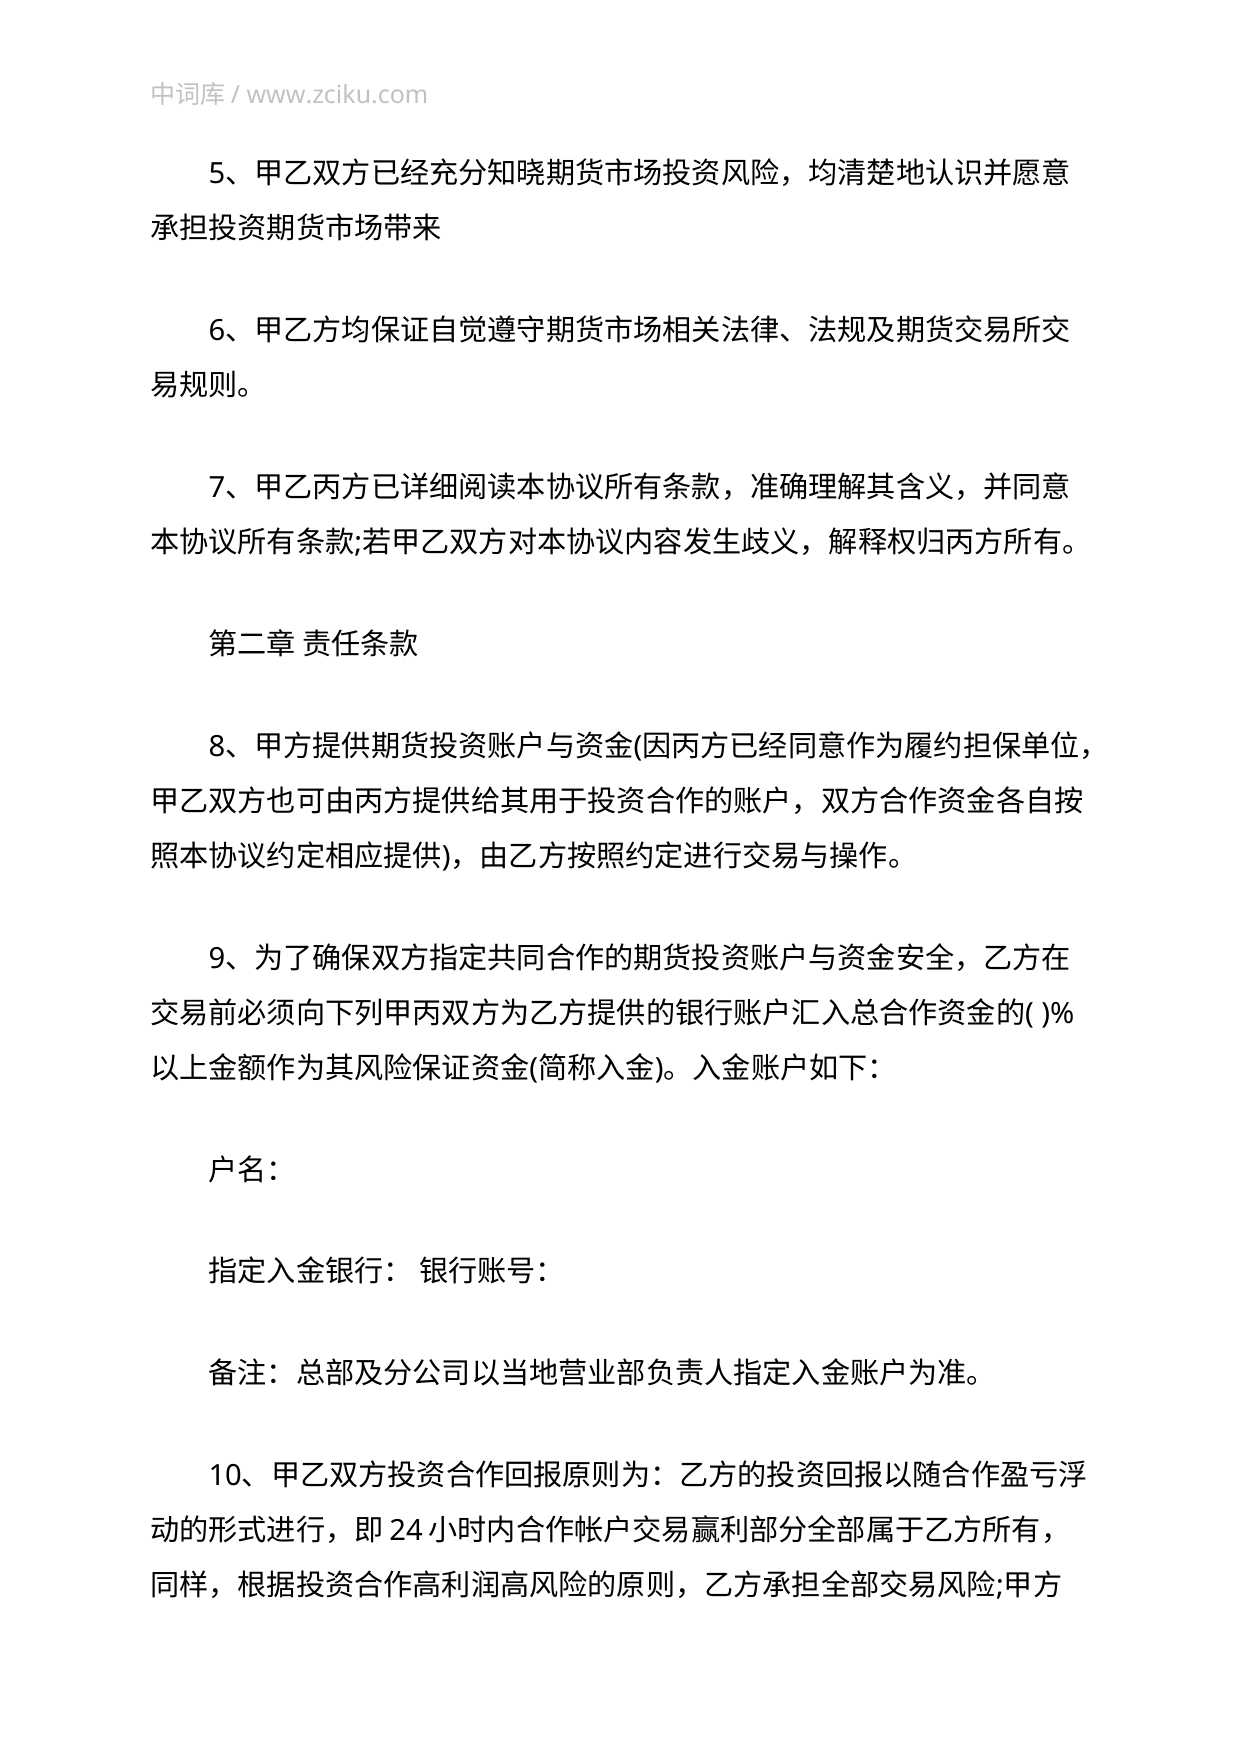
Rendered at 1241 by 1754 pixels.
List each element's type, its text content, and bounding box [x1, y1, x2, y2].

text 备注：总部及分公司以当地营业部负责人指定入金账户为准。 [150, 1350, 1090, 1392]
text 户名： [150, 1146, 1090, 1188]
text 7、甲乙丙方已详细阅读本协议所有条款，准确理解其含义，并同意本协议所有条款;若甲乙双方对本协议内容发生歧义，解释权归丙方所有。 [150, 463, 1090, 561]
text 9、为了确保双方指定共同合作的期货投资账户与资金安全，乙方在交易前必须向下列甲丙双方为乙方提供的银行账户汇入总合作资金的( )%以上金额作为其风险保证资金(简称入金)。入金账户如下： [150, 934, 1090, 1087]
text 指定入金银行： 银行账号： [150, 1248, 1090, 1290]
text 6、甲乙方均保证自觉遵守期货市场相关法律、法规及期货交易所交易规则。 [150, 307, 1090, 404]
text 第二章 责任条款 [150, 621, 1090, 663]
text 5、甲乙双方已经充分知晓期货市场投资风险，均清楚地认识并愿意承担投资期货市场带来 [150, 150, 1090, 247]
text 8、甲方提供期货投资账户与资金(因丙方已经同意作为履约担保单位，甲乙双方也可由丙方提供给其用于投资合作的账户，双方合作资金各自按照本协议约定相应提供)，由乙方按照约定进行交易与操作。 [150, 722, 1090, 874]
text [150, 1451, 1090, 1604]
